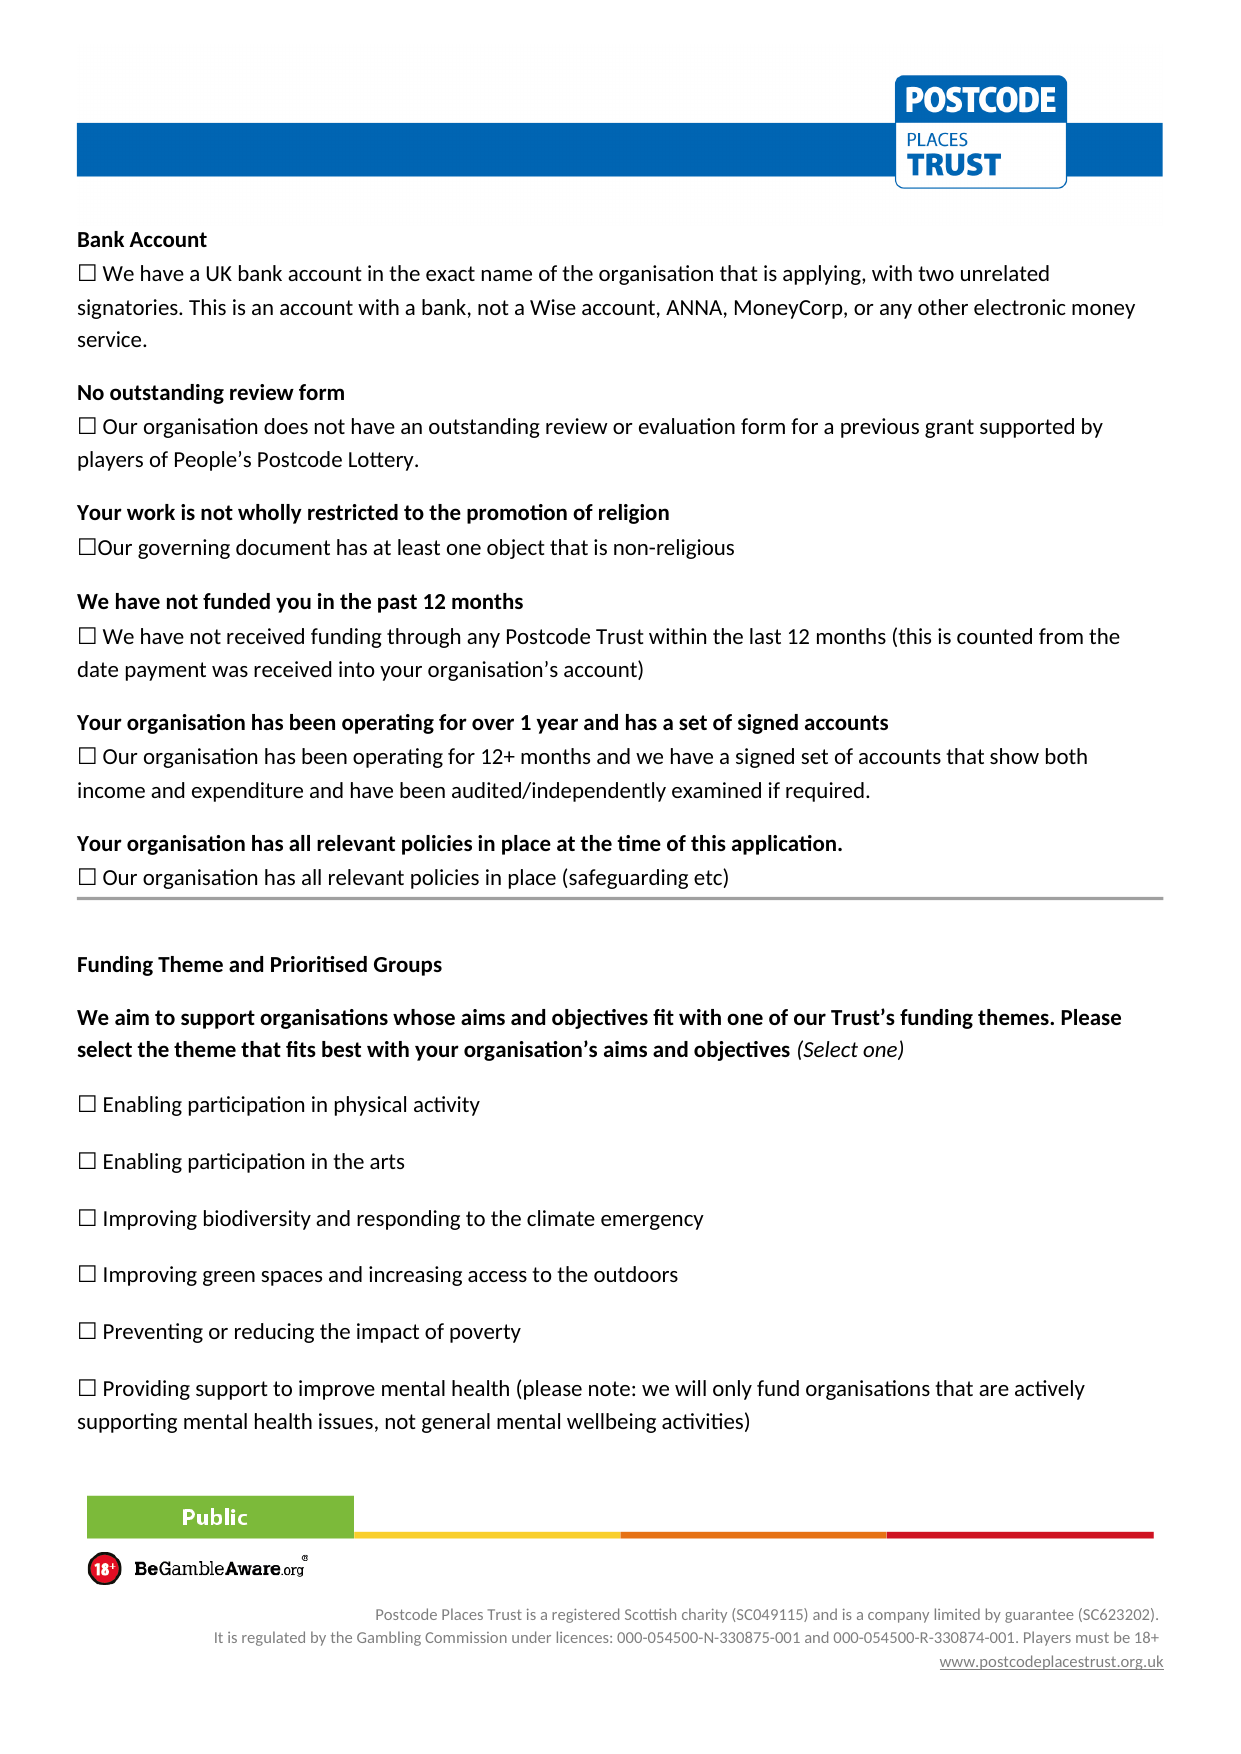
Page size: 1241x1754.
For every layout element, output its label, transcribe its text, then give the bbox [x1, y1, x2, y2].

text Improving green spaces and increasing access to the outdoors [77, 1258, 1163, 1290]
text Our organisation has all relevant policies in place (safeguarding etc) [77, 861, 1163, 892]
text We have not funded you in the past 12 months [77, 587, 1163, 616]
text No outstanding review form [77, 378, 1163, 406]
text Your organisation has all relevant policies in place at the time of this application. [77, 829, 1163, 857]
text We have a UK bank account in the exact name of the organisation that is applying, with two unrelated signatories. This is an account with a bank, not a Wise account, ANNA, MoneyCorp, or any other electronic money service. [77, 257, 1163, 353]
text Enabling participation in physical activity [77, 1088, 1163, 1119]
text Your work is not wholly restricted to the promotion of religion [77, 498, 1163, 527]
text Our organisation has been operating for 12+ months and we have a signed set of accounts that show both income and expenditure and have been audited/independently examined if required. [77, 740, 1163, 804]
text We aim to support organisations whose aims and objectives fit with one of our Trust’s funding themes. Please select the theme that fits best with your organisation’s aims and objectives (Select one) [77, 1003, 1163, 1063]
text Our organisation does not have an outstanding review or evaluation form for a previous grant supported by players of People’s Postcode Lottery. [77, 410, 1163, 473]
text Improving biodiversity and responding to the climate emergency [77, 1202, 1163, 1233]
picture [76, 44, 1163, 226]
text Your organisation has been operating for over 1 year and has a set of signed accounts [77, 708, 1163, 736]
picture [77, 1488, 1164, 1602]
text Funding Theme and Prioritised Groups [77, 950, 1163, 978]
text Our governing document has at least one object that is non-religious [77, 531, 1163, 562]
text Bank Account [77, 226, 1163, 253]
text Providing support to improve mental health (please note: we will only fund organisations that are actively supporting mental health issues, not general mental wellbeing activities) [77, 1372, 1163, 1435]
text Preventing or reducing the impact of poverty [77, 1315, 1163, 1346]
text We have not received funding through any Postcode Trust within the last 12 months (this is counted from the date payment was received into your organisation’s account) [77, 620, 1163, 683]
text Enabling participation in the arts [77, 1145, 1163, 1176]
